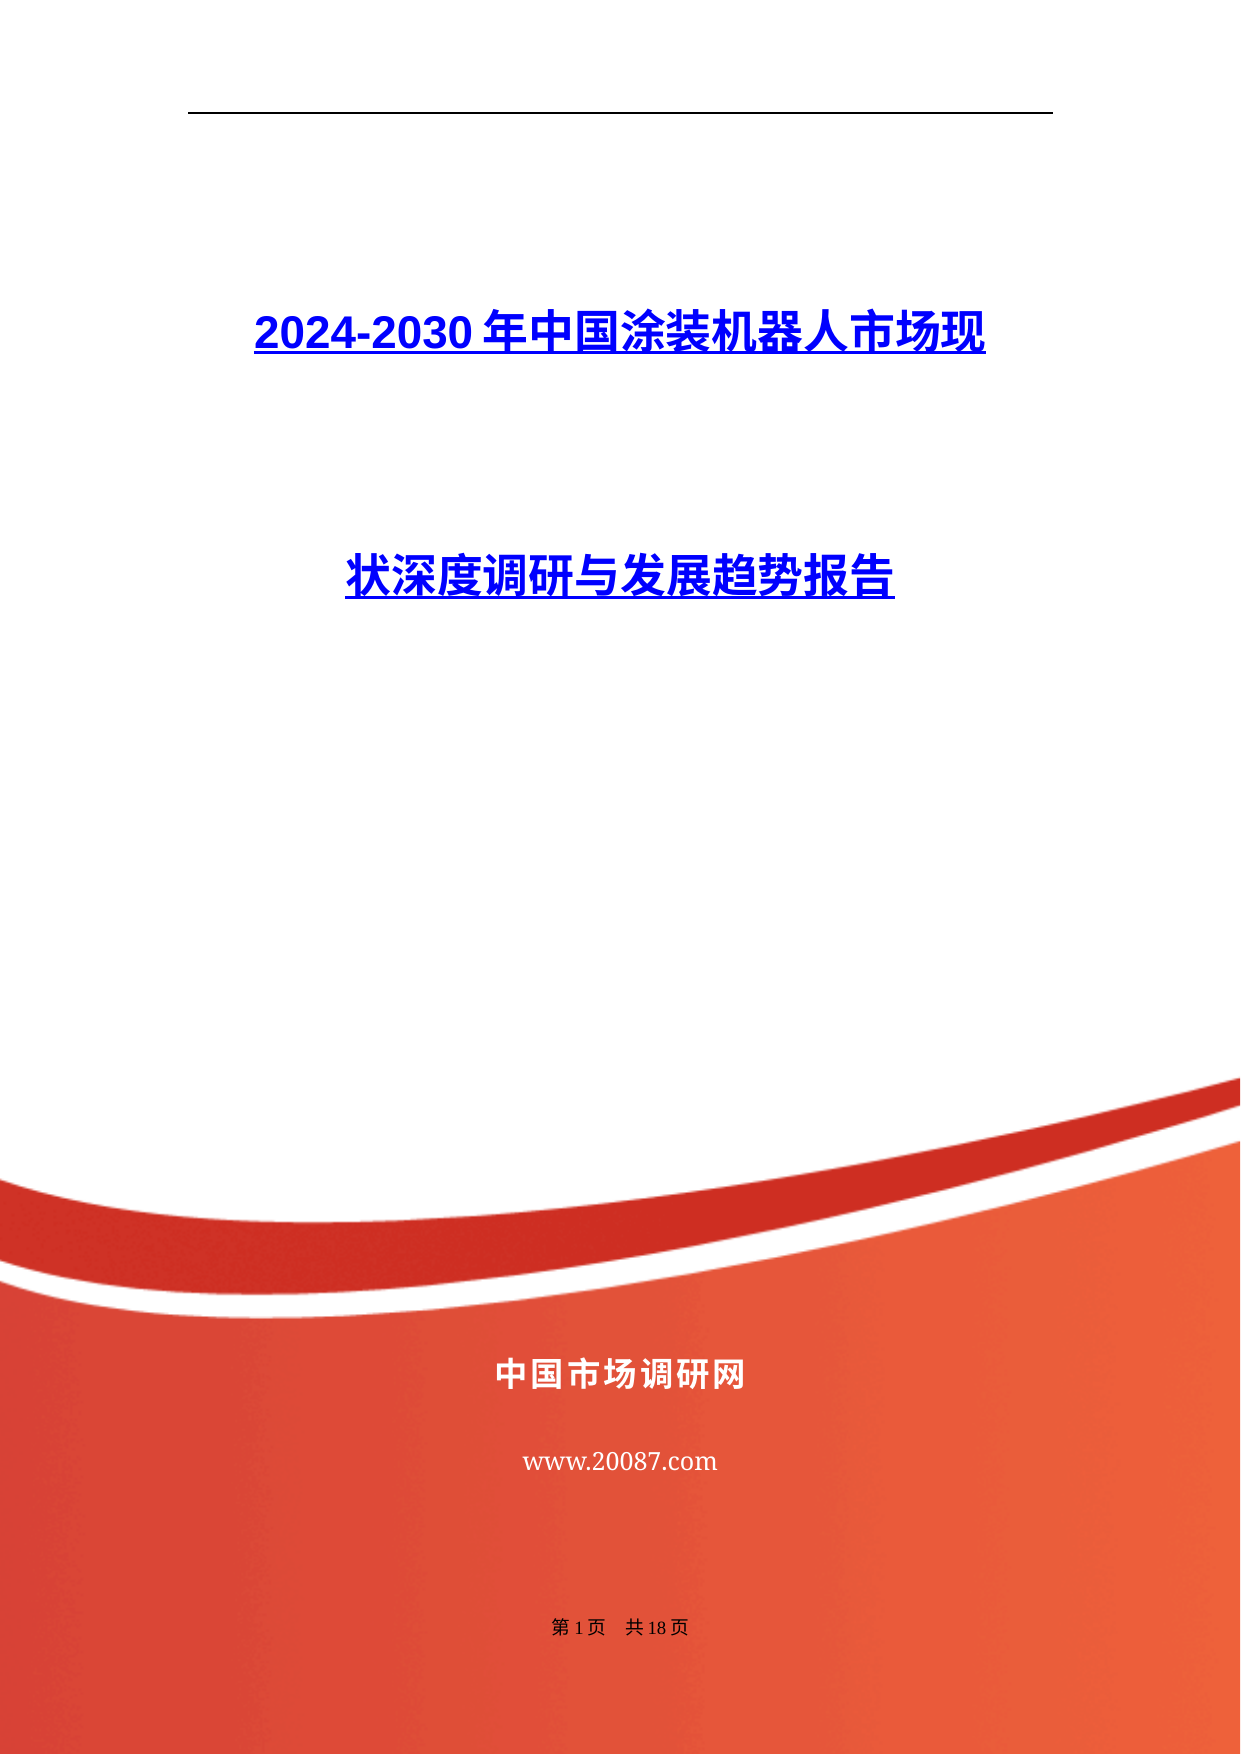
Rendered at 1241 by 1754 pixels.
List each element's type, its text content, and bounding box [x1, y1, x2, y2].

picture [0, 1006, 1241, 1754]
subtitle 中国市场调研网 [187, 1339, 1053, 1404]
text www.20087.com [187, 1428, 1053, 1493]
table_header 2024-2030年中国涂装机器人市场现状深度调研与发展趋势报告 [188, 207, 1053, 773]
